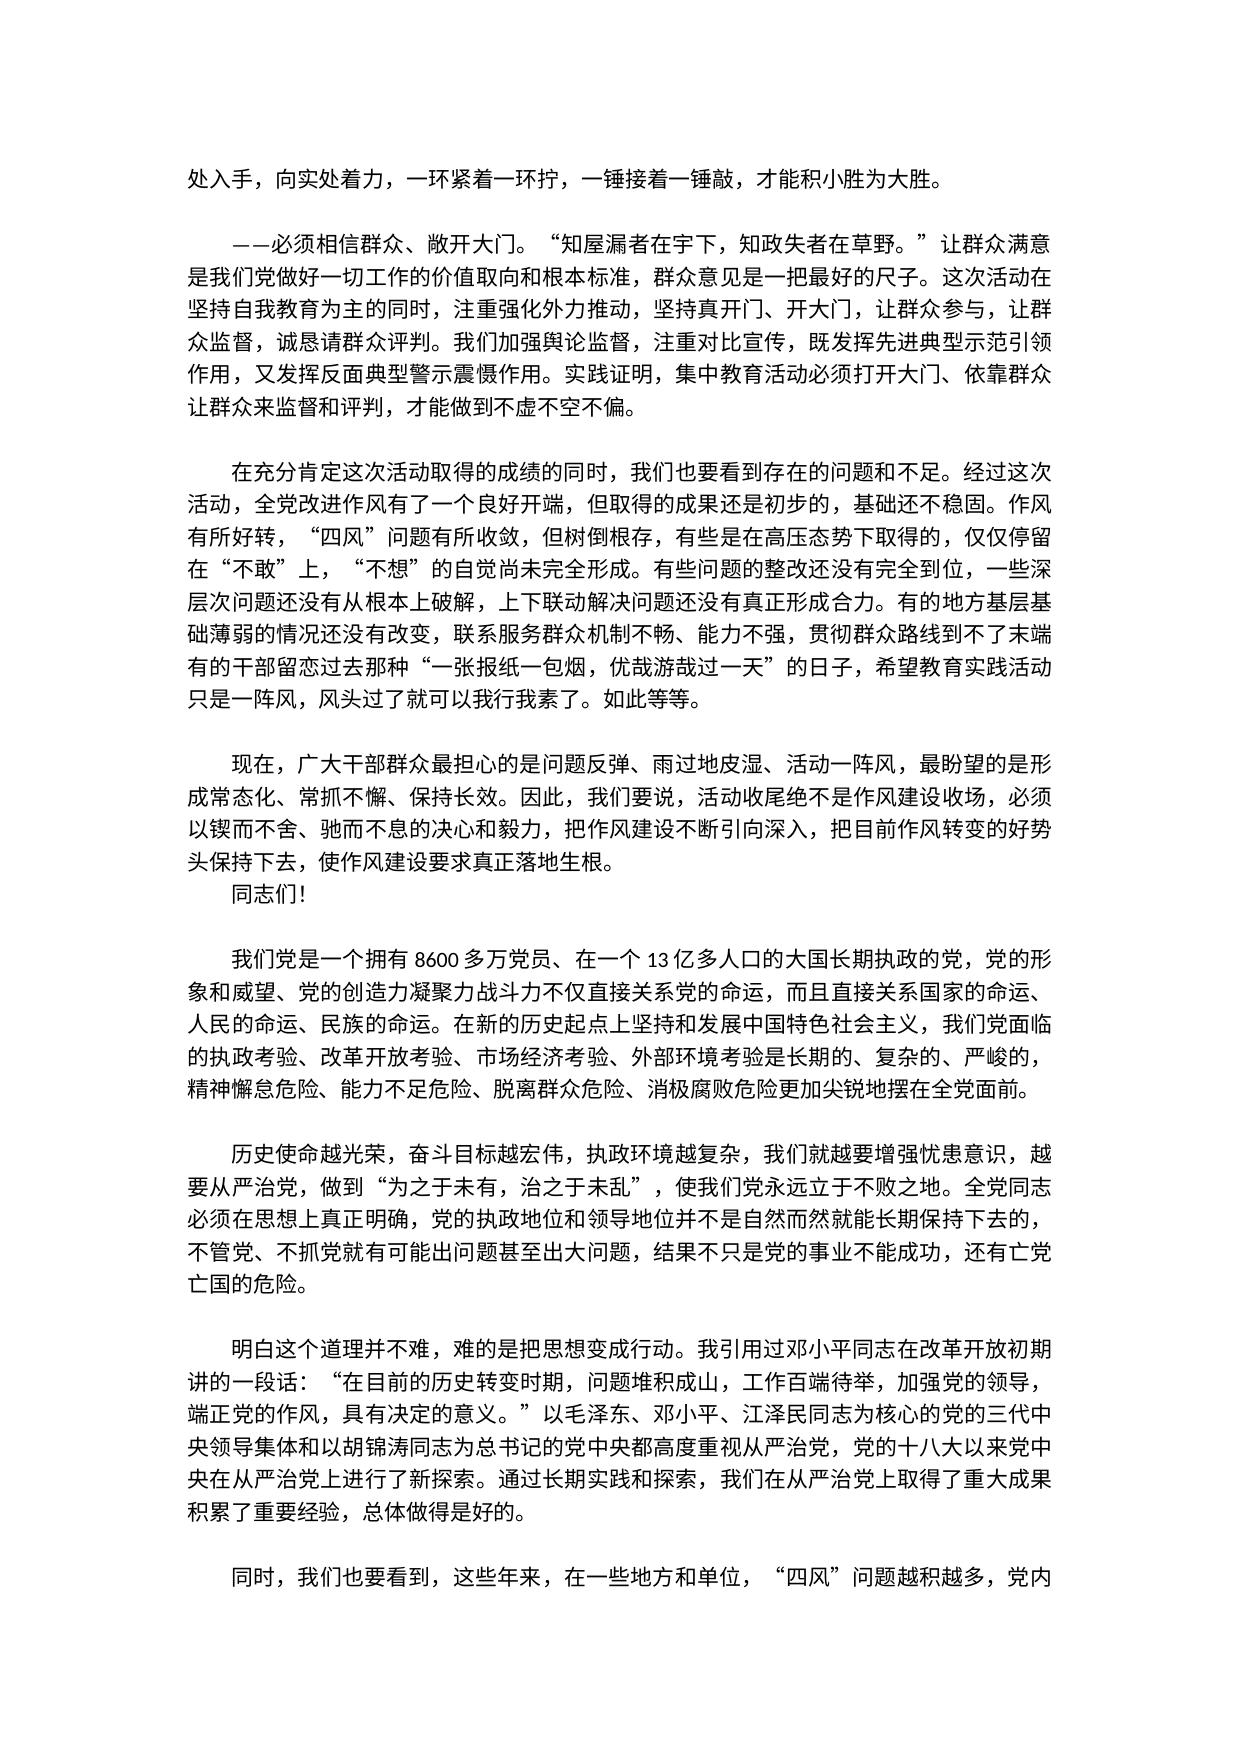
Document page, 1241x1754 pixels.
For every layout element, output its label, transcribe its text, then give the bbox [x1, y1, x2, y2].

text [187, 1559, 1053, 1592]
text 明白这个道理并不难，难的是把思想变成行动。我引用过邓小平同志在改革开放初期讲的一段话：“在目前的历史转变时期，问题堆积成山，工作百端待举，加强党的领导，端正党的作风，具有决定的意义。”以毛泽东、邓小平、江泽民同志为核心的党的三代中央领导集体和以胡锦涛同志为总书记的党中央都高度重视从严治党，党的十八大以来党中央在从严治党上进行了新探索。通过长期实践和探索，我们在从严治党上取得了重大成果、积累了重要经验，总体做得是好的。 [187, 1332, 1053, 1527]
text ——必须相信群众、敞开大门。“知屋漏者在宇下，知政失者在草野。”让群众满意是我们党做好一切工作的价值取向和根本标准，群众意见是一把最好的尺子。这次活动在坚持自我教育为主的同时，注重强化外力推动，坚持真开门、开大门，让群众参与，让群众监督，诚恳请群众评判。我们加强舆论监督，注重对比宣传，既发挥先进典型示范引领作用，又发挥反面典型警示震慑作用。实践证明，集中教育活动必须打开大门、依靠群众，让群众来监督和评判，才能做到不虚不空不偏。 [187, 227, 1053, 422]
text 同志们！ [187, 877, 1053, 909]
text 我们党是一个拥有8600多万党员、在一个13亿多人口的大国长期执政的党，党的形象和威望、党的创造力凝聚力战斗力不仅直接关系党的命运，而且直接关系国家的命运、人民的命运、民族的命运。在新的历史起点上坚持和发展中国特色社会主义，我们党面临的执政考验、改革开放考验、市场经济考验、外部环境考验是长期的、复杂的、严峻的，精神懈怠危险、能力不足危险、脱离群众危险、消极腐败危险更加尖锐地摆在全党面前。 [187, 942, 1053, 1104]
text 历史使命越光荣，奋斗目标越宏伟，执政环境越复杂，我们就越要增强忧患意识，越要从严治党，做到“为之于未有，治之于未乱”，使我们党永远立于不败之地。全党同志必须在思想上真正明确，党的执政地位和领导地位并不是自然而然就能长期保持下去的，不管党、不抓党就有可能出问题甚至出大问题，结果不只是党的事业不能成功，还有亡党亡国的危险。 [187, 1137, 1053, 1299]
text 在充分肯定这次活动取得的成绩的同时，我们也要看到存在的问题和不足。经过这次活动，全党改进作风有了一个良好开端，但取得的成果还是初步的，基础还不稳固。作风有所好转，“四风”问题有所收敛，但树倒根存，有些是在高压态势下取得的，仅仅停留在“不敢”上，“不想”的自觉尚未完全形成。有些问题的整改还没有完全到位，一些深层次问题还没有从根本上破解，上下联动解决问题还没有真正形成合力。有的地方基层基础薄弱的情况还没有改变，联系服务群众机制不畅、能力不强，贯彻群众路线到不了末端。有的干部留恋过去那种“一张报纸一包烟，优哉游哉过一天”的日子，希望教育实践活动只是一阵风，风头过了就可以我行我素了。如此等等。 [187, 454, 1053, 714]
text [187, 162, 1053, 194]
text 现在，广大干部群众最担心的是问题反弹、雨过地皮湿、活动一阵风，最盼望的是形成常态化、常抓不懈、保持长效。因此，我们要说，活动收尾绝不是作风建设收场，必须以锲而不舍、驰而不息的决心和毅力，把作风建设不断引向深入，把目前作风转变的好势头保持下去，使作风建设要求真正落地生根。 [187, 747, 1053, 877]
